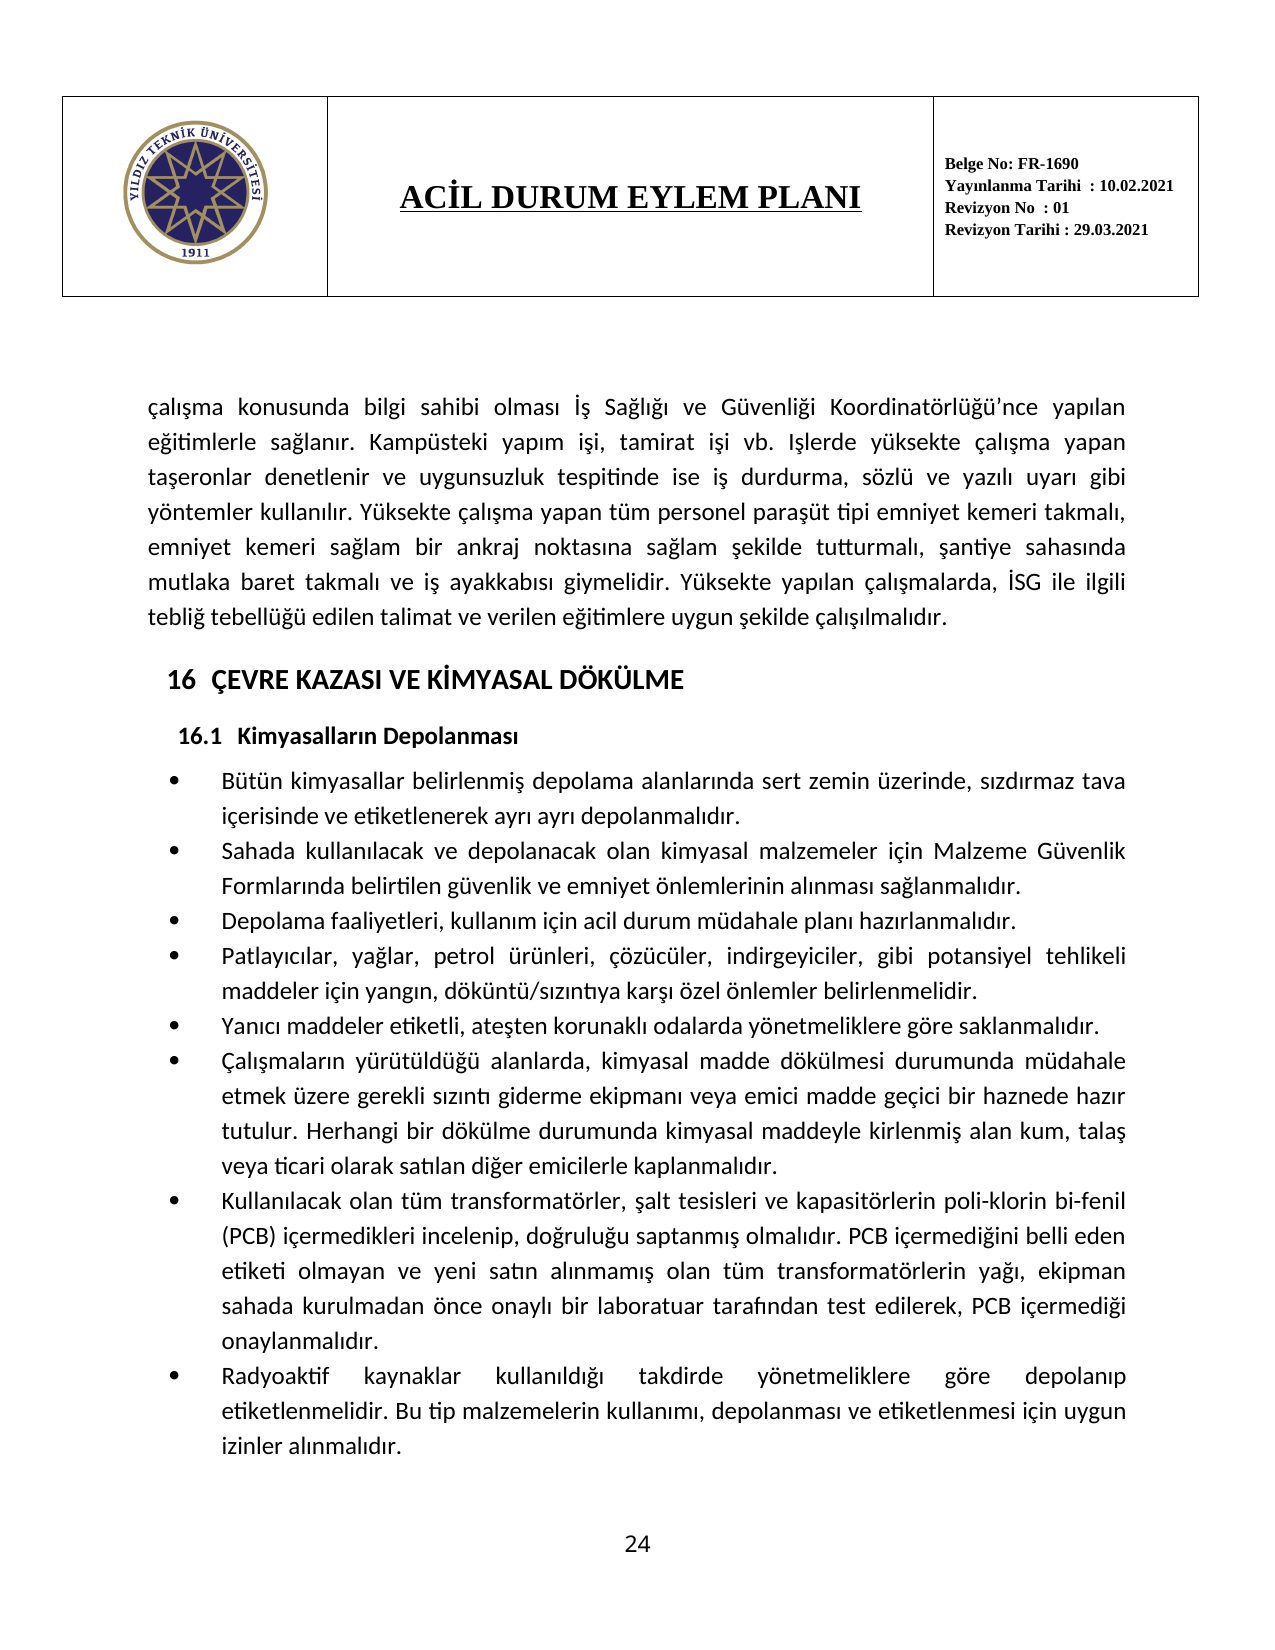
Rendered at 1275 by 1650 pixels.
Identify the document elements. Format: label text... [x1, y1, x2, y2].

list Radyoaktif kaynaklar kullanıldığı takdirde yönetmeliklere göre depolanıp etiketlenmelidir. Bu tip malzemelerin kullanımı, depolanması ve etiketlenmesi için uygun izinler alınmalıdır. [170, 1360, 1127, 1461]
picture [101, 97, 289, 296]
list Bütün kimyasallar belirlenmiş depolama alanlarında sert zemin üzerinde, sızdırmaz tava içerisinde ve etiketlenerek ayrı ayrı depolanmalıdır. [170, 765, 1127, 831]
list Depolama faaliyetleri, kullanım için acil durum müdahale planı hazırlanmalıdır. [170, 905, 1127, 936]
subtitle ÇEVRE KAZASI VE KİMYASAL DÖKÜLME [166, 661, 1127, 696]
subtitle Kimyasalların Depolanması [177, 720, 1127, 751]
list Sahada kullanılacak ve depolanacak olan kimyasal malzemeler için Malzeme Güvenlik Formlarında belirtilen güvenlik ve emniyet önlemlerinin alınması sağlanmalıdır. [170, 835, 1127, 901]
list Kullanılacak olan tüm transformatörler, şalt tesisleri ve kapasitörlerin poli-klorin bi-fenil (PCB) içermedikleri incelenip, doğruluğu saptanmış olmalıdır. PCB içermediğini belli eden etiketi olmayan ve yeni satın alınmamış olan tüm transformatörlerin yağı, ekipman sahada kurulmadan önce onaylı bir laboratuar tarafından test edilerek, PCB içermediği onaylanmalıdır. [170, 1185, 1127, 1356]
list Patlayıcılar, yağlar, petrol ürünleri, çözücüler, indirgeyiciler, gibi potansiyel tehlikeli maddeler için yangın, döküntü/sızıntıya karşı özel önlemler belirlenmelidir. [170, 940, 1127, 1006]
list Yanıcı maddeler etiketli, ateşten korunaklı odalarda yönetmeliklere göre saklanmalıdır. [170, 1010, 1127, 1041]
list Çalışmaların yürütüldüğü alanlarda, kimyasal madde dökülmesi durumunda müdahale etmek üzere gerekli sızıntı giderme ekipmanı veya emici madde geçici bir haznede hazır tutulur. Herhangi bir dökülme durumunda kimyasal maddeyle kirlenmiş alan kum, talaş veya ticari olarak satılan diğer emicilerle kaplanmalıdır. [170, 1045, 1127, 1181]
